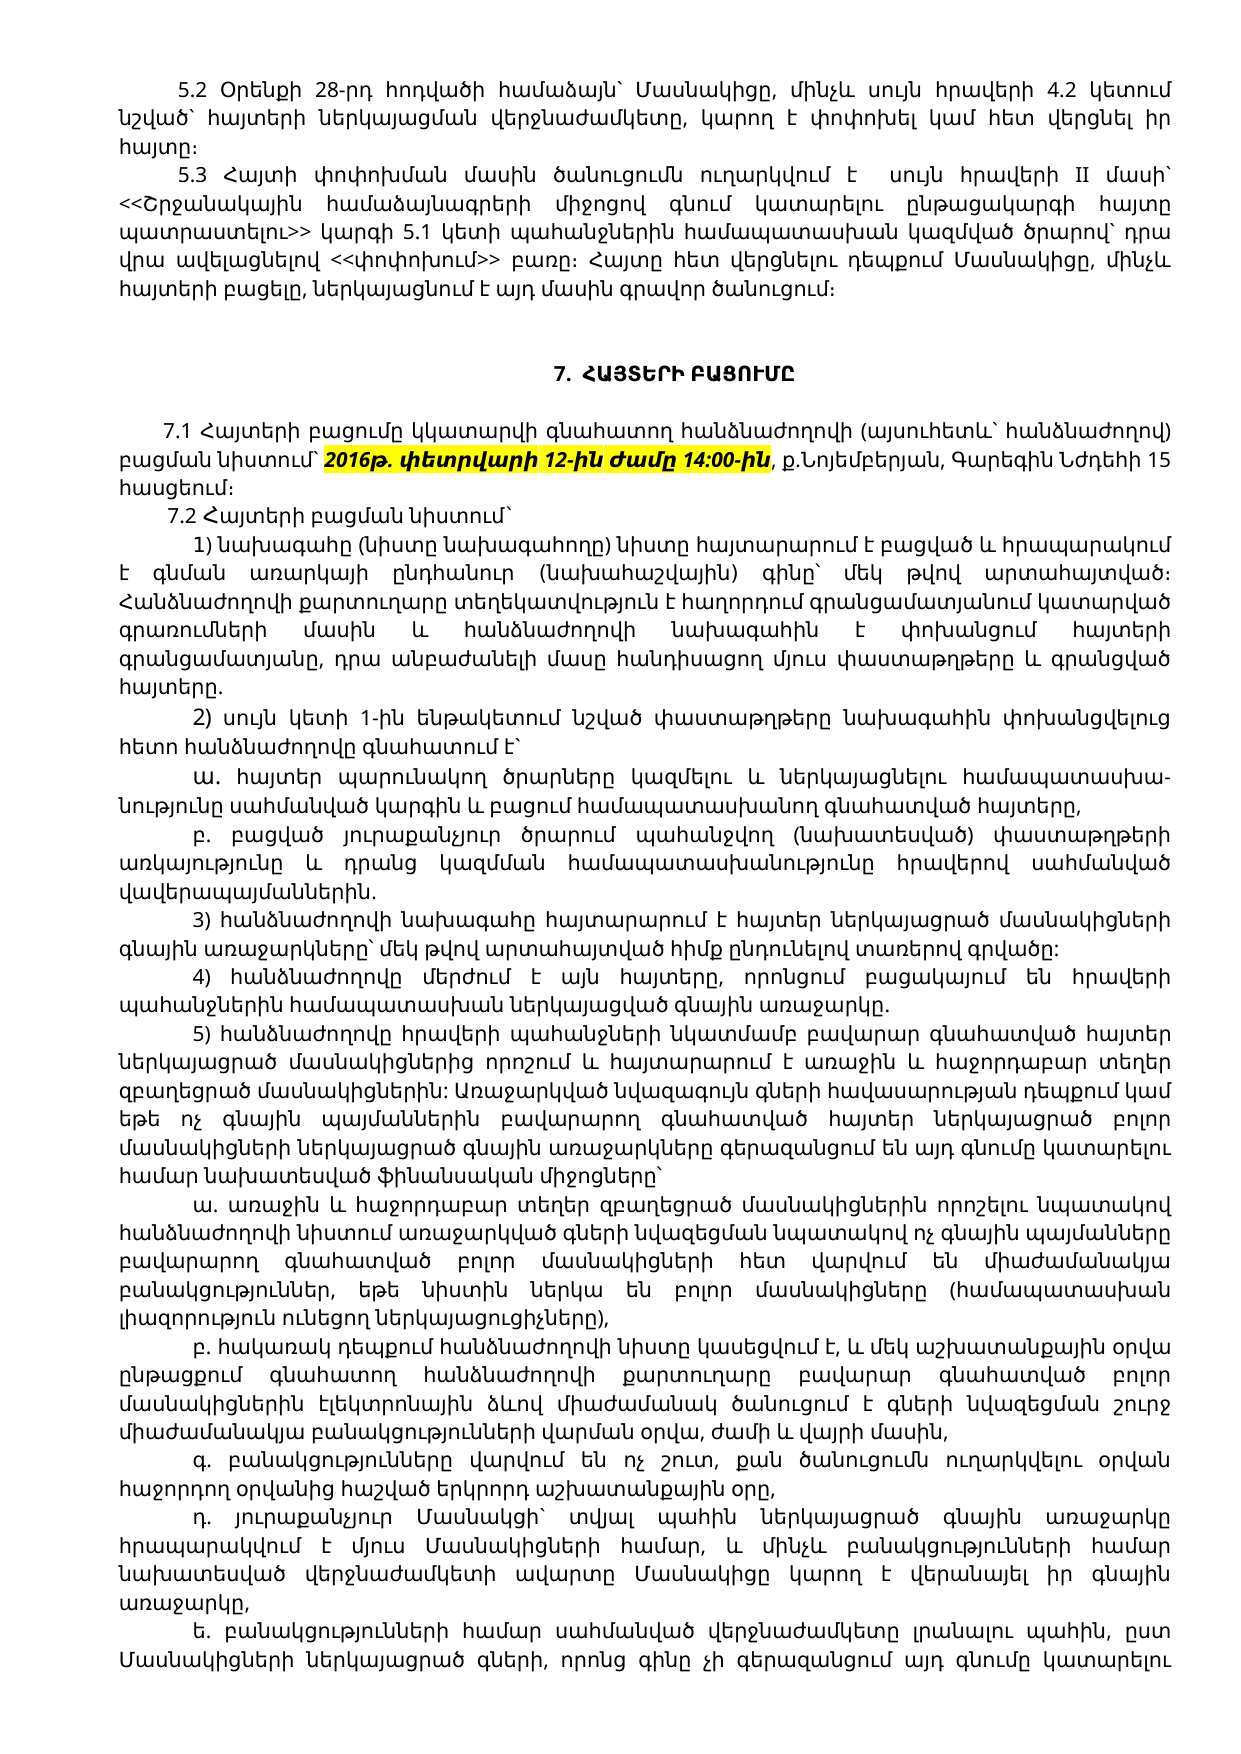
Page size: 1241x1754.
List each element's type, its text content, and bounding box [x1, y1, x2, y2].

text ա. հայտեր պարունակող ծրարները կազմելու և ներկայացնելու համապատասխանությունը սահմանված կարգին և բացում համապատասխանող գնահատված հայտերը, [118, 760, 1171, 820]
text 7.1 Հայտերի բացումը կկատարվի գնահատող հանձնաժողովի (այսուհետև` հանձնաժողով) բացման նիստում` 2016թ. փետրվարի 12-ին ժամը 14:00-ին, ք.Նոյեմբերյան, Գարեգին Նժդեհի 15 հասցեում։ [118, 416, 1171, 502]
text գ. բանակցությունները վարվում են ոչ շուտ, քան ծանուցումն ուղարկվելու օրվան հաջորդող օրվանից հաշված երկրորդ աշխատանքային օրը, [118, 1446, 1171, 1502]
text բ. հակառակ դեպքում հանձնաժողովի նիստը կասեցվում է, և մեկ աշխատանքային օրվա ընթացքում գնահատող հանձնաժողովի քարտուղարը բավարար գնահատված բոլոր մասնակիցներին էլեկտրոնային ձևով միաժամանակ ծանուցում է գների նվազեցման շուրջ միաժամանակյա բանակցությունների վարման օրվա, ժամի և վայրի մասին, [118, 1332, 1171, 1446]
text ա. առաջին և հաջորդաբար տեղեր զբաղեցրած մասնակիցներին որոշելու նպատակով հանձնաժողովի նիստում առաջարկված գների նվազեցման նպատակով ոչ գնային պայմանները բավարարող գնահատված բոլոր մասնակիցների հետ վարվում են միաժամանակյա բանակցություններ, եթե նիստին ներկա են բոլոր մասնակիցները (համապատասխան լիազորություն ունեցող ներկայացուցիչները), [118, 1190, 1171, 1332]
text 5.2 Օրենքի 28-րդ հոդվածի համաձայն` Մասնակիցը, մինչև սույն հրավերի 4.2 կետում նշված` հայտերի ներկայացման վերջնաժամկետը, կարող է փոփոխել կամ հետ վերցնել իր հայտը։ [118, 75, 1171, 160]
text 2) սույն կետի 1-ին ենթակետում նշված փաստաթղթերը նախագահին փոխանցվելուց հետո հանձնաժողովը գնահատում է` [118, 701, 1171, 760]
text 3) հանձնաժողովի նախագահը հայտարարում է հայտեր ներկայացրած մասնակիցների գնային առաջարկները՝ մեկ թվով արտահայտված հիմք ընդունելով տառերով գրվածը: [118, 905, 1171, 962]
text 5.3 Հայտի փոփոխման մասին ծանուցումն ուղարկվում է սույն հրավերի II մասի` <<Շրջանակային համաձայնագրերի միջոցով գնում կատարելու ընթացակարգի հայտը պատրաստելու>> կարգի 5.1 կետի պահանջներին համապատասխան կազմված ծրարով` դրա վրա ավելացնելով <<փոփոխում>> բառը։ Հայտը հետ վերցնելու դեպքում Մասնակիցը, մինչև հայտերի բացելը, ներկայացնում է այդ մասին գրավոր ծանուցում։ [118, 160, 1171, 302]
text 5) հանձնաժողովը հրավերի պահանջների նկատմամբ բավարար գնահատված հայտեր ներկայացրած մասնակիցներից որոշում և հայտարարում է առաջին և հաջորդաբար տեղեր զբաղեցրած մասնակիցներին: Առաջարկված նվազագույն գների հավասարության դեպքում կամ եթե ոչ գնային պայմաններին բավարարող գնահատված հայտեր ներկայացրած բոլոր մասնակիցների ներկայացրած գնային առաջարկները գերազանցում են այդ գնումը կատարելու համար նախատեսված ֆինանսական միջոցները՝ [118, 1019, 1171, 1190]
text բ. բացված յուրաքանչյուր ծրարում պահանջվող (նախատեսված) փաստաթղթերի առկայությունը և դրանց կազմման համապատասխանությունը հրավերով սահմանված վավերապայմաններին. [118, 820, 1171, 905]
text 1) նախագահը (նիստը նախագահողը) նիստը հայտարարում է բացված և հրապարակում է գնման առարկայի ընդհանուր (նախահաշվային) գինը՝ մեկ թվով արտահայտված։ Հանձնաժողովի քարտուղարը տեղեկատվություն է հաղորդում գրանցամատյանում կատարված գրառումների մասին և հանձնաժողովի նախագահին է փոխանցում հայտերի գրանցամատյանը, դրա անբաժանելի մասը հանդիսացող մյուս փաստաթղթերը և գրանցված հայտերը. [118, 530, 1171, 701]
text 4) հանձնաժողովը մերժում է այն հայտերը, որոնցում բացակայում են հրավերի պահանջներին համապատասխան ներկայացված գնային առաջարկը. [118, 962, 1171, 1019]
text 7.2 Հայտերի բացման նիստում` [118, 502, 1171, 530]
text 7. ՀԱՅՏԵՐԻ ԲԱՑՈՒՄԸ [118, 359, 1171, 388]
text դ. յուրաքանչյուր Մասնակցի` տվյալ պահին ներկայացրած գնային առաջարկը հրապարակվում է մյուս Մասնակիցների համար, և մինչև բանակցությունների համար նախատեսված վերջնաժամկետի ավարտը Մասնակիցը կարող է վերանայել իր գնային առաջարկը, [118, 1502, 1171, 1616]
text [118, 1616, 1171, 1673]
